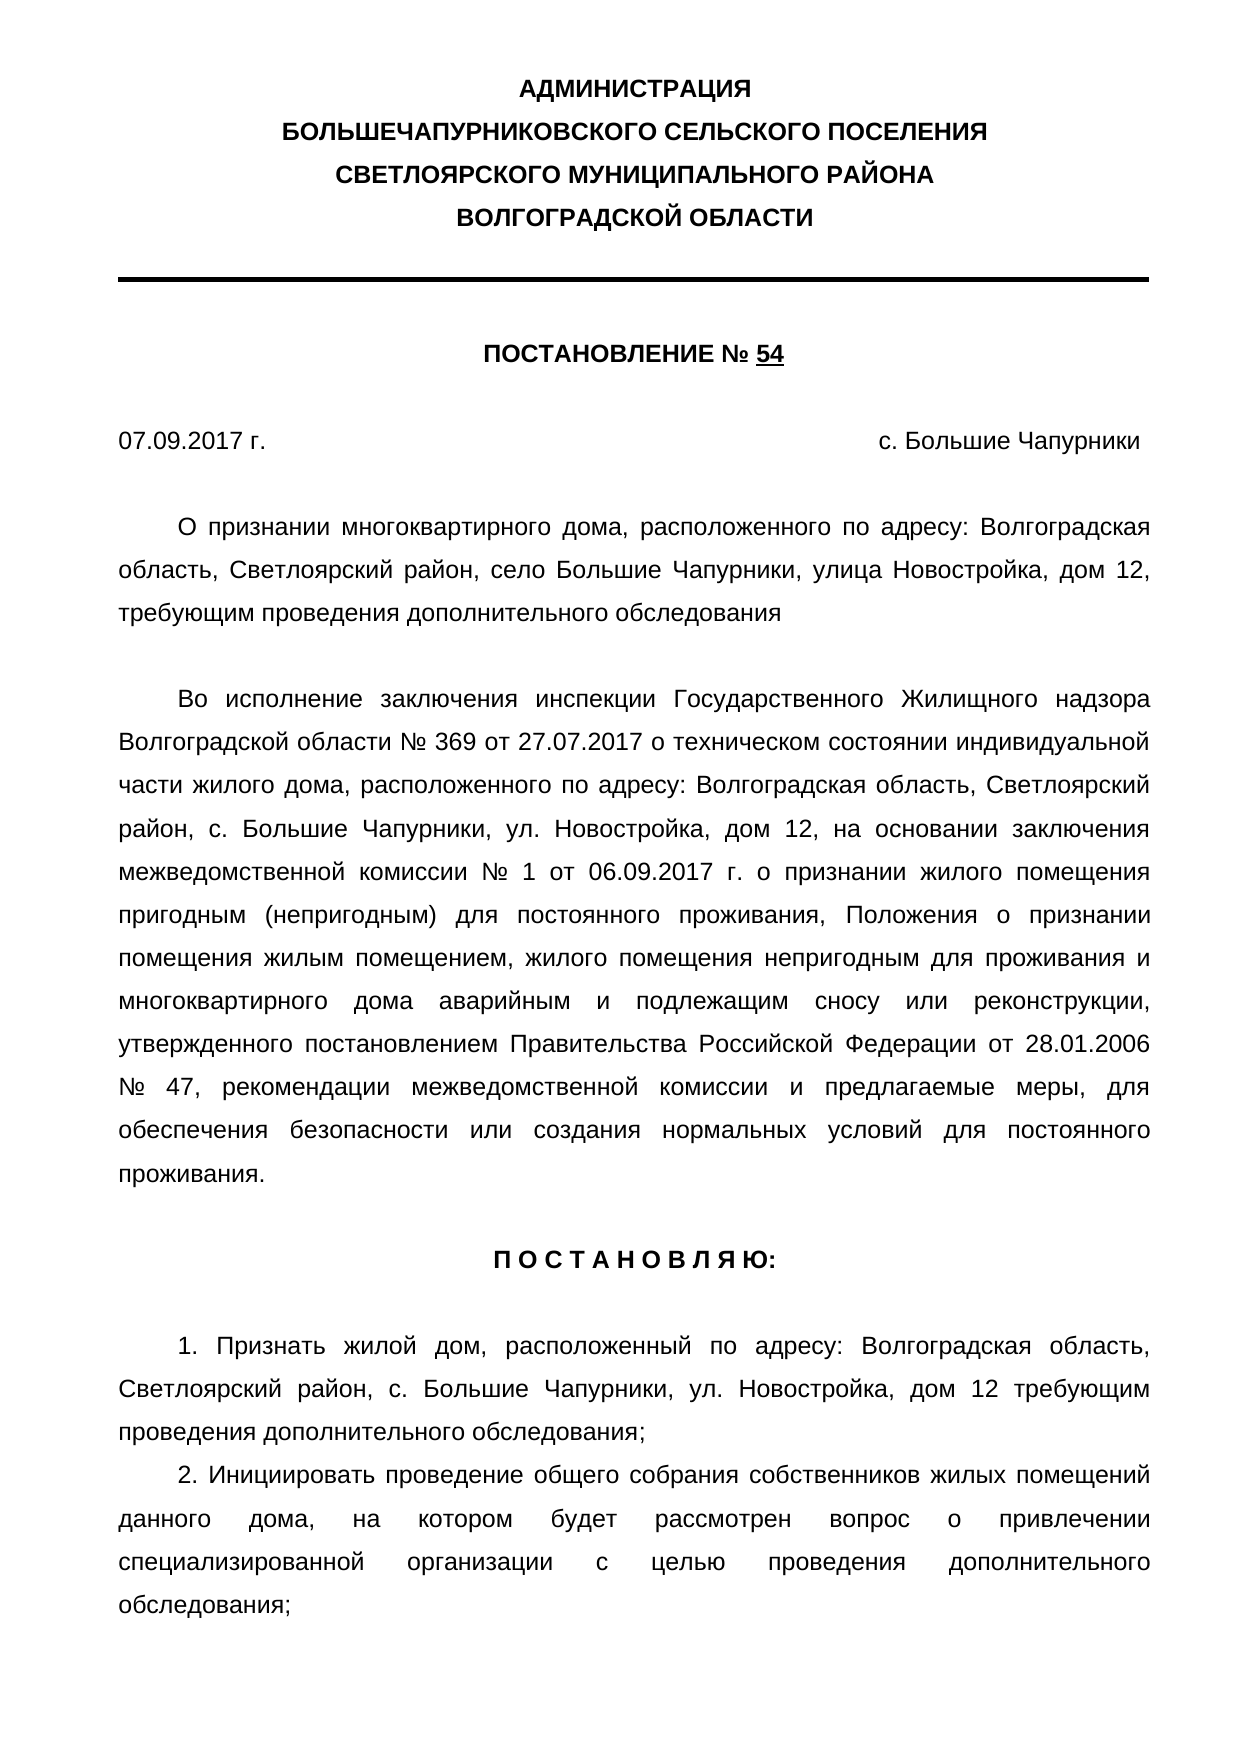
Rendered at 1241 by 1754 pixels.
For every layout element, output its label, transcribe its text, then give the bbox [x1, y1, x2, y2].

text О признании многоквартирного дома, расположенного по адресу: Волгоградская область, Светлоярский район, село Большие Чапурники, улица Новостройка, дом 12, требующим проведения дополнительного обследования [118, 512, 1152, 627]
text ПОСТАНОВЛЕНИЕ № 54 [118, 339, 1149, 368]
text БОЛЬШЕЧАПУРНИКОВСКОГО СЕЛЬСКОГО ПОСЕЛЕНИЯ [118, 117, 1152, 146]
table_header с. Большие Чапурники [635, 426, 1152, 469]
table_header 07.09.2017 г. [107, 426, 635, 469]
text СВЕТЛОЯРСКОГО МУНИЦИПАЛЬНОГО РАЙОНА [118, 160, 1152, 189]
text 2. Инициировать проведение общего собрания собственников жилых помещений данного дома, на котором будет рассмотрен вопрос о привлечении специализированной организации с целью проведения дополнительного обследования; [118, 1461, 1152, 1619]
text Во исполнение заключения инспекции Государственного Жилищного надзора Волгоградской области № 369 от 27.07.2017 о техническом состоянии индивидуальной части жилого дома, расположенного по адресу: Волгоградская область, Светлоярский район, с. Большие Чапурники, ул. Новостройка, дом 12, на основании заключения межведомственной комиссии № 1 от 06.09.2017 г. о признании жилого помещения пригодным (непригодным) для постоянного проживания, Положения о признании помещения жилым помещением, жилого помещения непригодным для проживания и многоквартирного дома аварийным и подлежащим сносу или реконструкции, утвержденного постановлением Правительства Российской Федерации от 28.01.2006 № 47, рекомендации межведомственной комиссии и предлагаемые меры, для обеспечения безопасности или создания нормальных условий для постоянного проживания. [118, 684, 1152, 1187]
text 1. Признать жилой дом, расположенный по адресу: Волгоградская область, Светлоярский район, с. Большие Чапурники, ул. Новостройка, дом 12 требующим проведения дополнительного обследования; [118, 1331, 1152, 1446]
text П О С Т А Н О В Л Я Ю: [118, 1245, 1152, 1274]
text ВОЛГОГРАДСКОЙ ОБЛАСТИ [118, 203, 1152, 232]
text АДМИНИСТРАЦИЯ [118, 74, 1152, 103]
